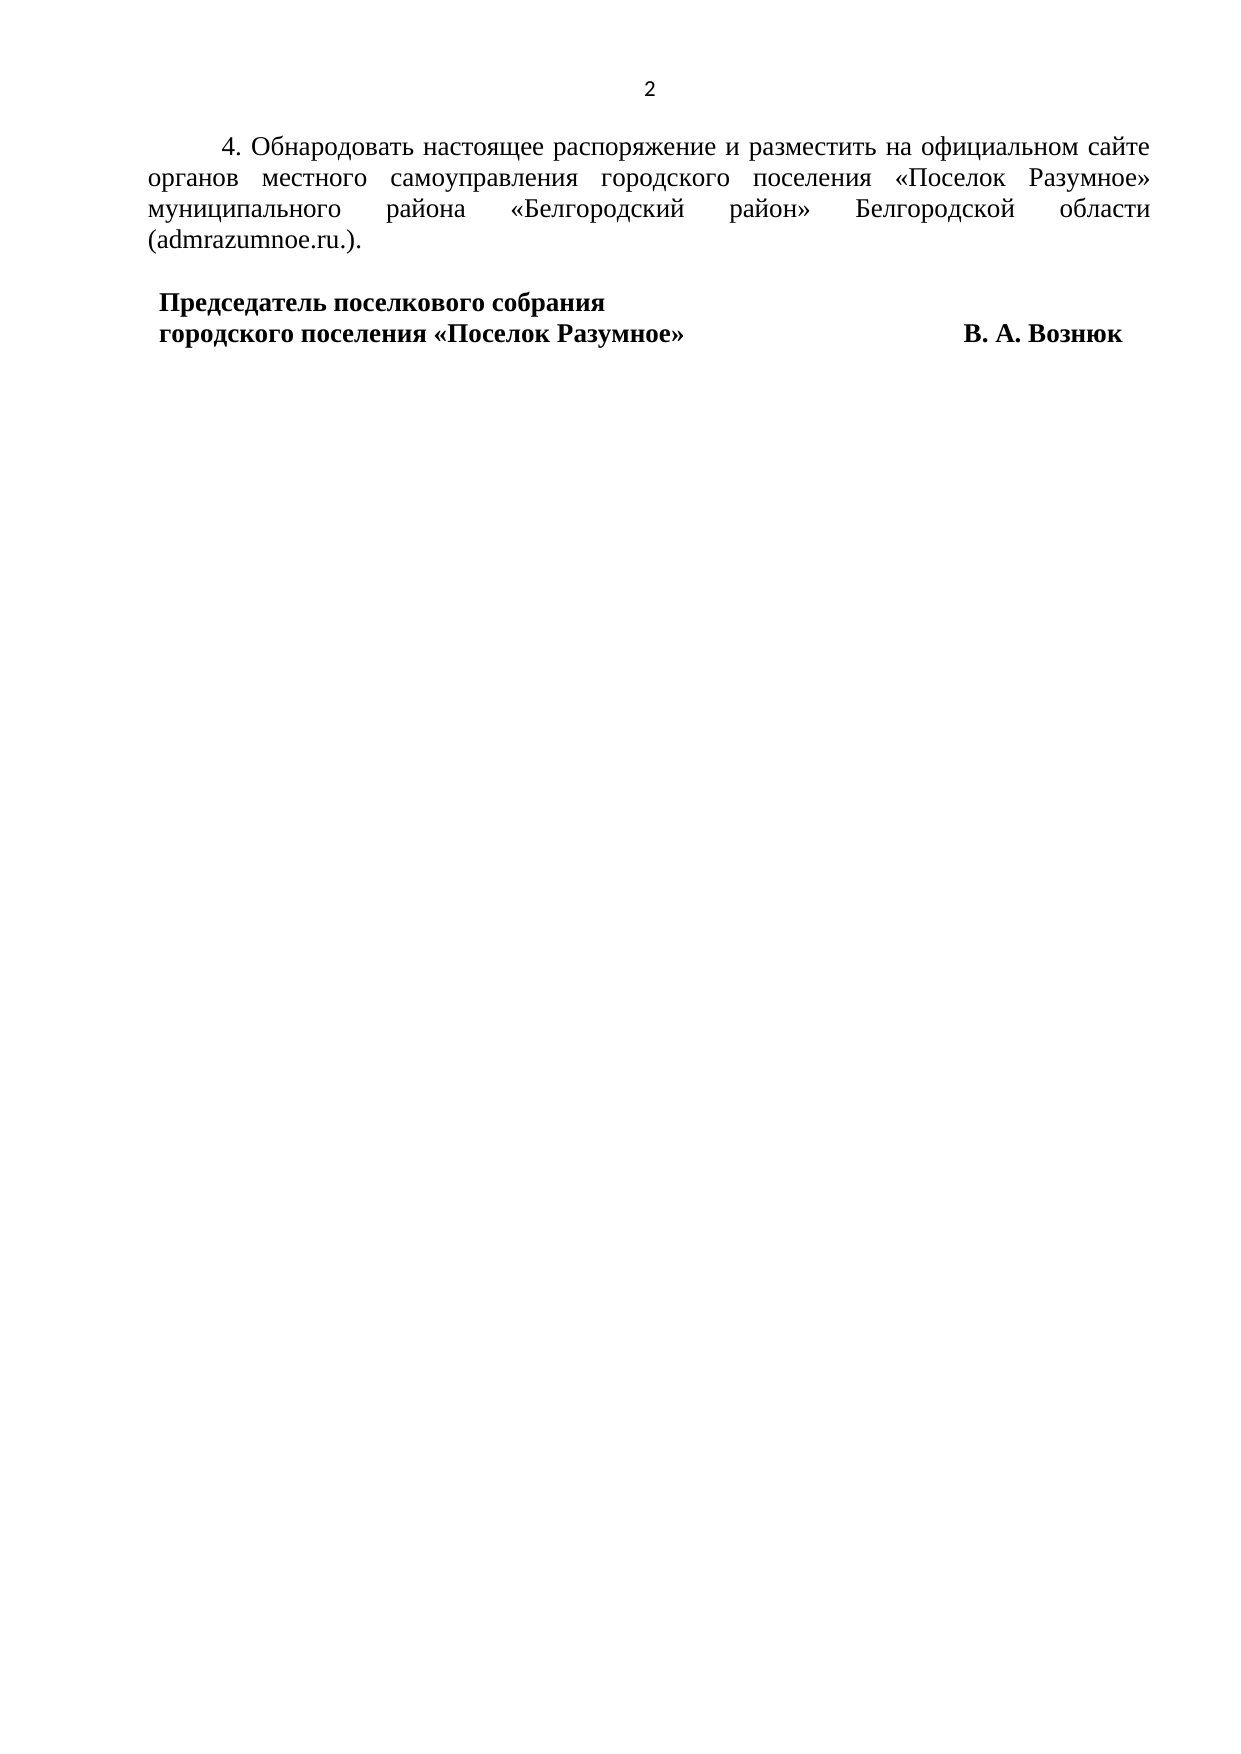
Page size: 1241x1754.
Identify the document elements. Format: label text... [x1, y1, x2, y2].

table_header Председатель поселкового собрания городского поселения «Поселок Разумное» [148, 286, 709, 348]
text 4. Обнародовать настоящее распоряжение и разместить на официальном сайте органов местного самоуправления городского поселения «Поселок Разумное» муниципального района «Белгородский район» Белгородской области (admrazumnoe.ru.). [148, 130, 1152, 254]
table_header В. А. Вознюк [709, 286, 1152, 348]
